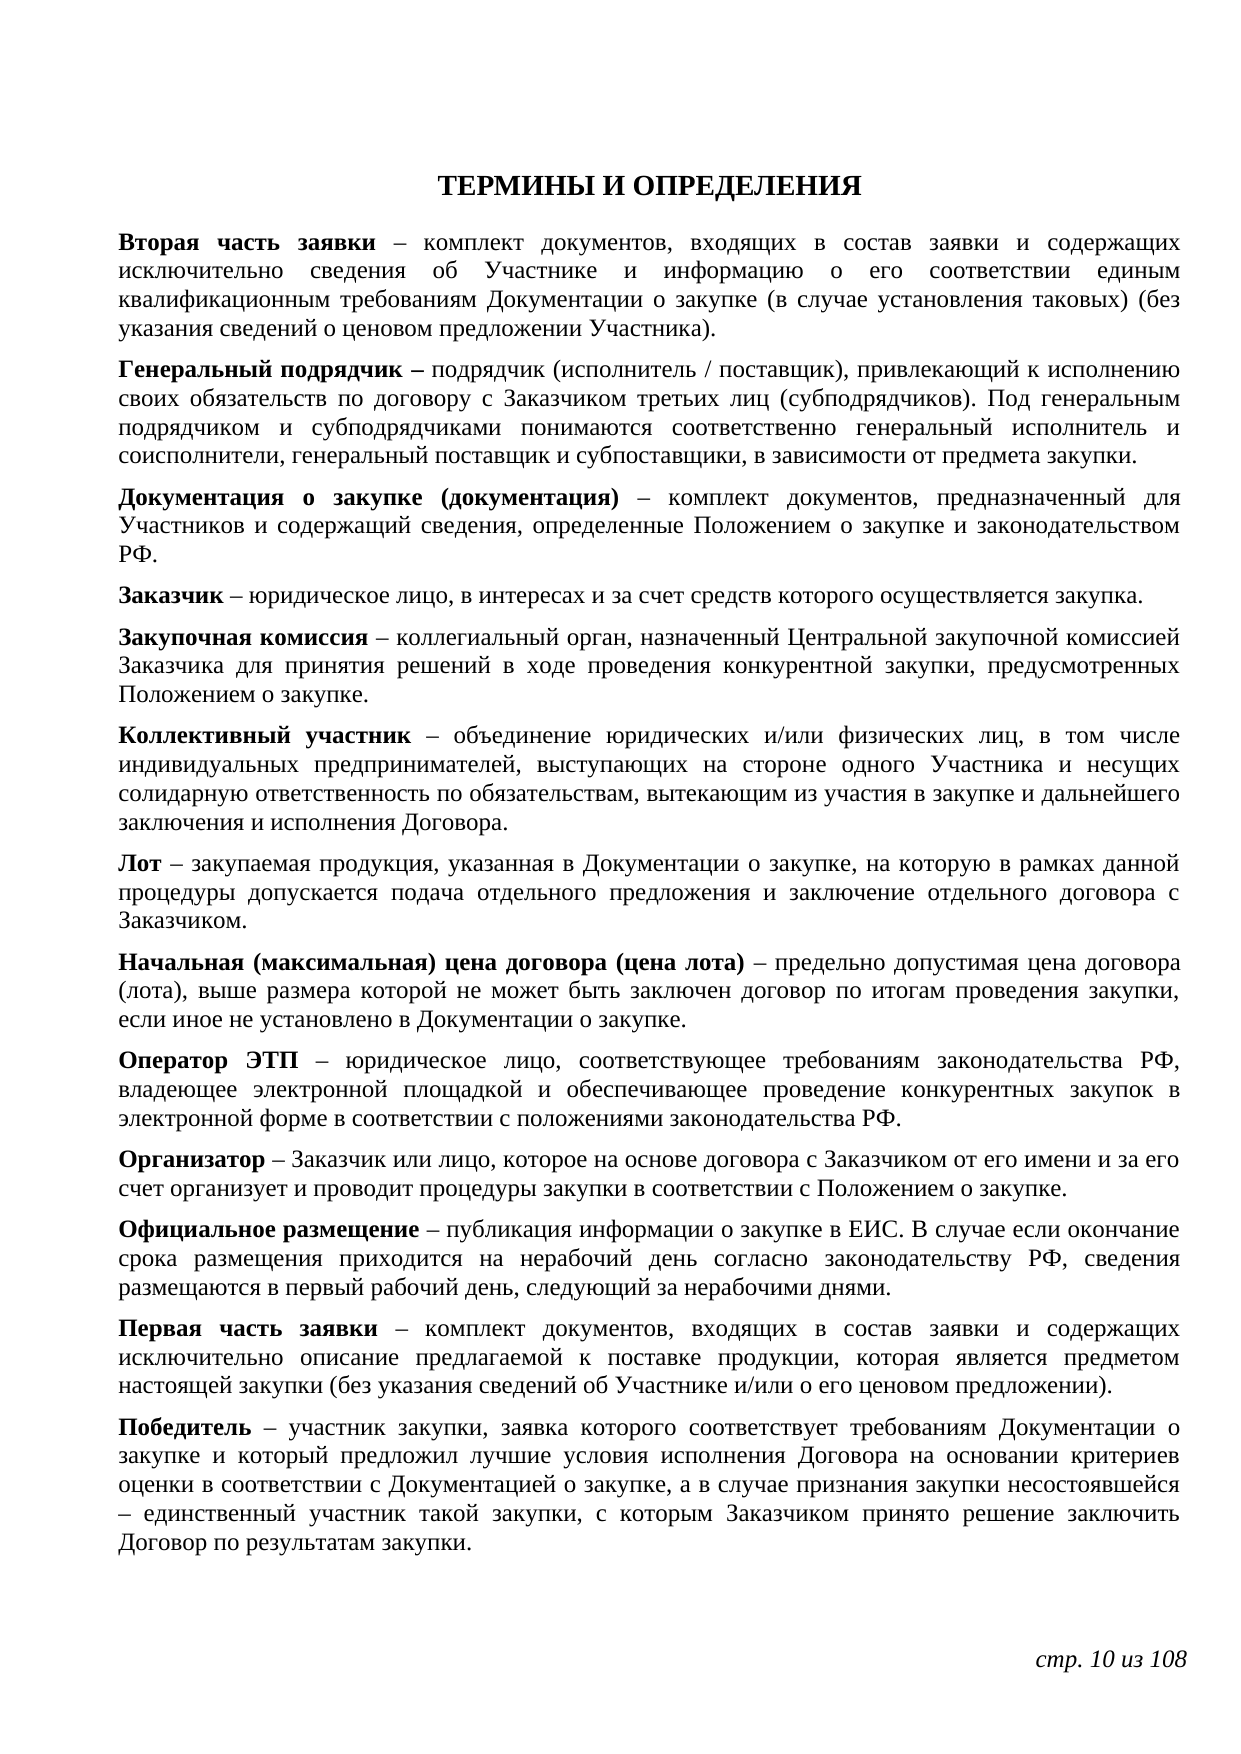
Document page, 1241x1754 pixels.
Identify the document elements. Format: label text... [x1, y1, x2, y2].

text Победитель – участник закупки, заявка которого соответствует требованиям Документации о закупке и который предложил лучшие условия исполнения Договора на основании критериев оценки в соответствии с Документацией о закупке, а в случае признания закупки несостоявшейся – единственный участник такой закупки, с которым Заказчиком принято решение заключить Договор по результатам закупки. [118, 1412, 1181, 1555]
text Организатор – Заказчик или лицо, которое на основе договора с Заказчиком от его имени и за его счет организует и проводит процедуры закупки в соответствии с Положением о закупке. [118, 1144, 1181, 1202]
text Закупочная комиссия – коллегиальный орган, назначенный Центральной закупочной комиссией Заказчика для принятия решений в ходе проведения конкурентной закупки, предусмотренных Положением о закупке. [118, 622, 1181, 708]
text Генеральный подрядчик – подрядчик (исполнитель / поставщик), привлекающий к исполнению своих обязательств по договору с Заказчиком третьих лиц (субподрядчиков). Под генеральным подрядчиком и субподрядчиками понимаются соответственно генеральный исполнитель и соисполнители, генеральный поставщик и субпоставщики, в зависимости от предмета закупки. [118, 354, 1181, 469]
text Документация о закупке (документация) – комплект документов, предназначенный для Участников и содержащий сведения, определенные Положением о закупке и законодательством РФ. [118, 482, 1181, 568]
text Коллективный участник – объединение юридических и/или физических лиц, в том числе индивидуальных предпринимателей, выступающих на стороне одного Участника и несущих солидарную ответственность по обязательствам, вытекающим из участия в закупке и дальнейшего заключения и исполнения Договора. [118, 720, 1181, 835]
text Заказчик – юридическое лицо, в интересах и за счет средств которого осуществляется закупка. [118, 580, 1181, 609]
subtitle ТЕРМИНЫ И ОПРЕДЕЛЕНИЯ [118, 168, 1181, 202]
text Официальное размещение – публикация информации о закупке в ЕИС. В случае если окончание срока размещения приходится на нерабочий день согласно законодательству РФ, сведения размещаются в первый рабочий день, следующий за нерабочими днями. [118, 1214, 1181, 1300]
text Начальная (максимальная) цена договора (цена лота) – предельно допустимая цена договора (лота), выше размера которой не может быть заключен договор по итогам проведения закупки, если иное не установлено в Документации о закупке. [118, 947, 1181, 1033]
text Оператор ЭТП – юридическое лицо, соответствующее требованиям законодательства РФ, владеющее электронной площадкой и обеспечивающее проведение конкурентных закупок в электронной форме в соответствии с положениями законодательства РФ. [118, 1045, 1181, 1132]
text Лот – закупаемая продукция, указанная в Документации о закупке, на которую в рамках данной процедуры допускается подача отдельного предложения и заключение отдельного договора с Заказчиком. [118, 848, 1181, 934]
text Первая часть заявки – комплект документов, входящих в состав заявки и содержащих исключительно описание предлагаемой к поставке продукции, которая является предметом настоящей закупки (без указания сведений об Участнике и/или о его ценовом предложении). [118, 1313, 1181, 1399]
text Вторая часть заявки – комплект документов, входящих в состав заявки и содержащих исключительно сведения об Участнике и информацию о его соответствии единым квалификационным требованиям Документации о закупке (в случае установления таковых) (без указания сведений о ценовом предложении Участника). [118, 227, 1181, 342]
